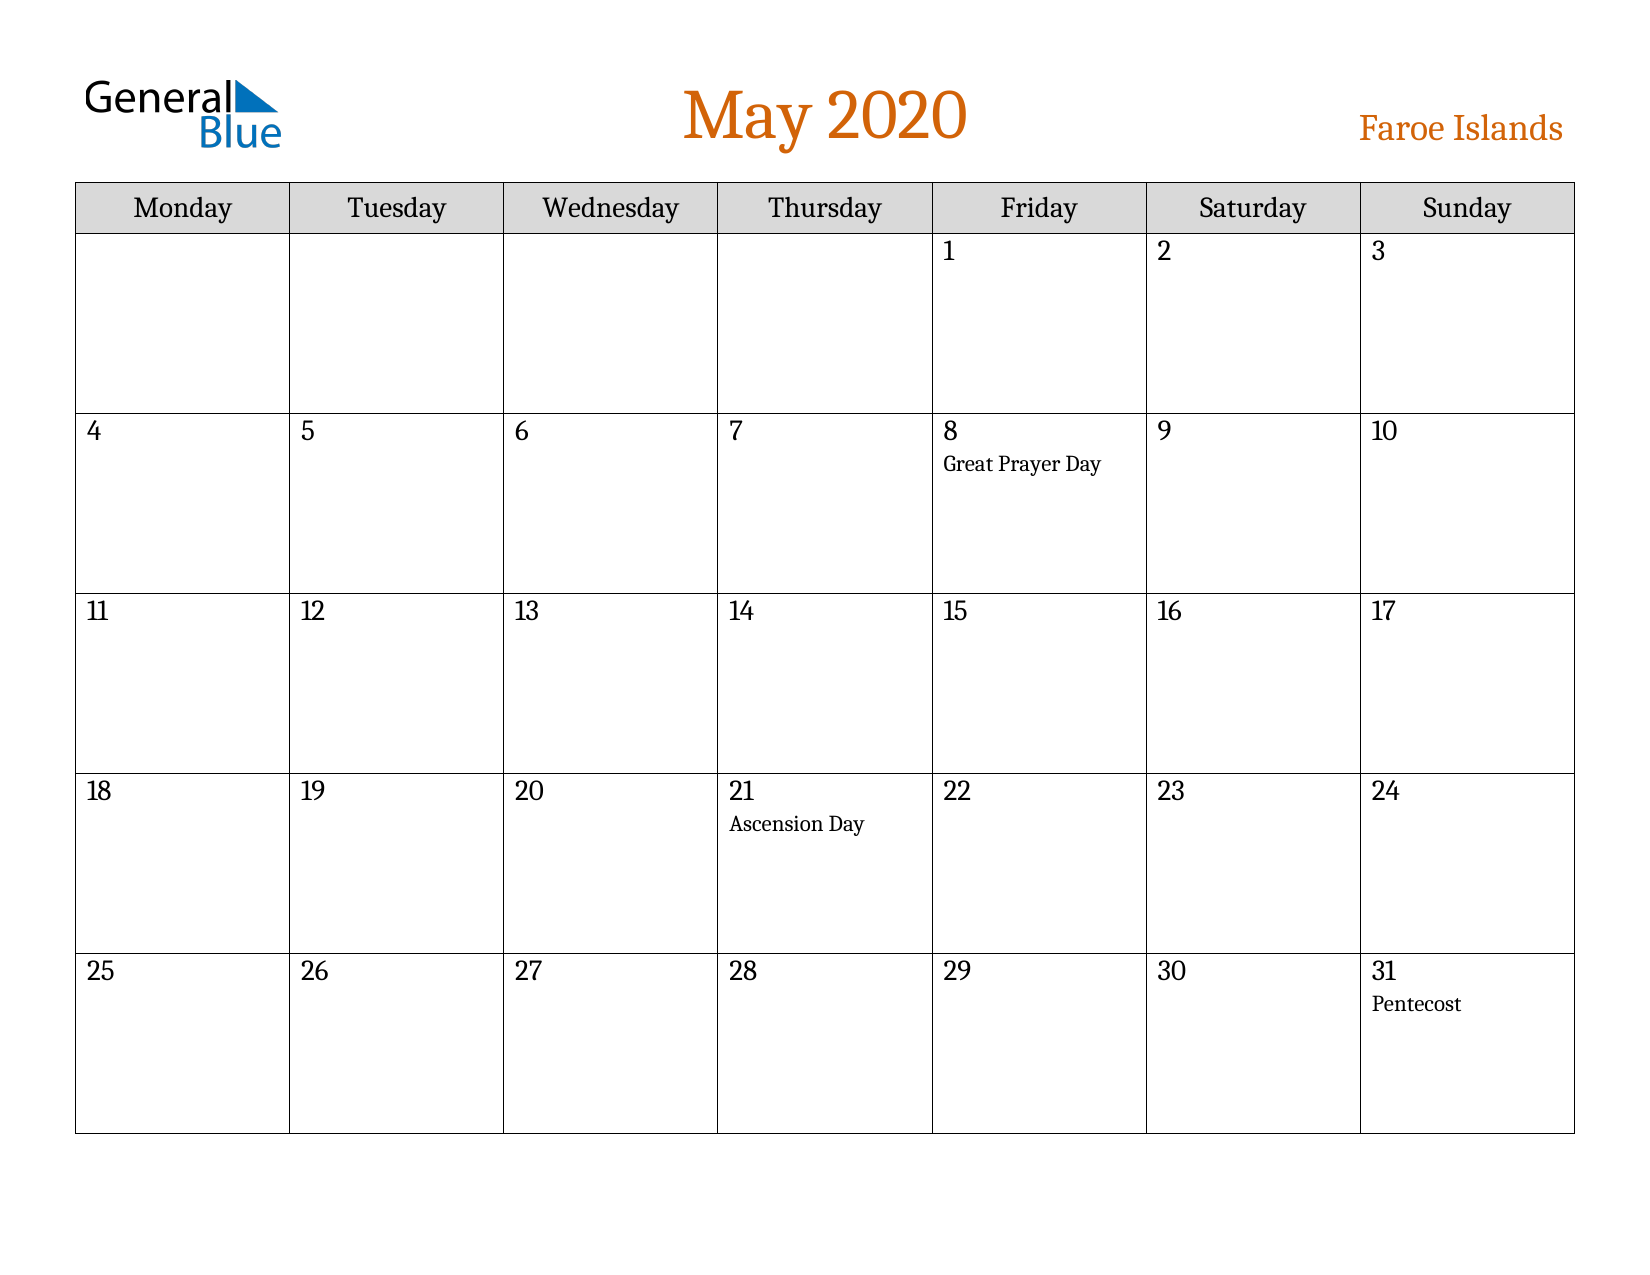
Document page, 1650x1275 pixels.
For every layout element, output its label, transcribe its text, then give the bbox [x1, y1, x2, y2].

table_cell 6 [504, 414, 717, 450]
table_cell Friday [933, 183, 1146, 233]
table_cell 19 [290, 774, 503, 810]
table_cell [1147, 270, 1360, 413]
table_cell [76, 270, 289, 413]
table_cell 27 [504, 954, 717, 990]
table_cell 10 [1361, 414, 1574, 450]
table_cell Pentecost [1361, 990, 1574, 1133]
table_cell 14 [718, 594, 932, 630]
table_cell [933, 990, 1146, 1133]
table_cell 18 [76, 774, 289, 810]
table_header [76, 75, 503, 182]
table_cell 5 [290, 414, 503, 450]
table_cell [1361, 270, 1574, 413]
table_cell [76, 630, 289, 773]
table_cell [290, 270, 503, 413]
table_cell 17 [1361, 594, 1574, 630]
table_cell 7 [718, 414, 932, 450]
table_cell 4 [76, 414, 289, 450]
table_cell [718, 630, 932, 773]
table_cell 30 [1147, 954, 1360, 990]
table_cell [290, 450, 503, 593]
table_cell 21 [718, 774, 932, 810]
table_cell [76, 810, 289, 953]
table_cell 15 [933, 594, 1146, 630]
table_cell [933, 810, 1146, 953]
table_cell Thursday [718, 183, 932, 233]
table_cell 24 [1361, 774, 1574, 810]
table_cell [1147, 630, 1360, 773]
table_cell 3 [1361, 234, 1574, 270]
table_cell 2 [1147, 234, 1360, 270]
table_cell [504, 450, 717, 593]
table_cell 20 [504, 774, 717, 810]
table_header May 2020 [504, 75, 1146, 182]
table_cell [1361, 810, 1574, 953]
table_cell 11 [76, 594, 289, 630]
table_cell [504, 810, 717, 953]
table_cell [1147, 810, 1360, 953]
table_cell [718, 990, 932, 1133]
table_cell [504, 234, 717, 270]
table_cell 28 [718, 954, 932, 990]
table_cell Ascension Day [718, 810, 932, 953]
table_cell 1 [933, 234, 1146, 270]
table_cell [933, 630, 1146, 773]
table_cell Wednesday [504, 183, 717, 233]
table_cell 12 [290, 594, 503, 630]
table_cell [718, 234, 932, 270]
table_cell Great Prayer Day [933, 450, 1146, 593]
table_cell Saturday [1147, 183, 1360, 233]
table_cell Monday [76, 183, 289, 233]
table_header Faroe Islands [1146, 75, 1574, 182]
table_cell Tuesday [290, 183, 503, 233]
table_cell 22 [933, 774, 1146, 810]
table_cell [504, 990, 717, 1133]
table_cell 23 [1147, 774, 1360, 810]
table_cell 29 [933, 954, 1146, 990]
table_cell 9 [1147, 414, 1360, 450]
table_cell [290, 810, 503, 953]
table_cell [1147, 450, 1360, 593]
table_cell [504, 630, 717, 773]
table_cell Sunday [1361, 183, 1574, 233]
table_cell 8 [933, 414, 1146, 450]
table_cell 13 [504, 594, 717, 630]
table_cell [290, 234, 503, 270]
table_cell [1147, 990, 1360, 1133]
table_cell [76, 234, 289, 270]
table_cell [718, 270, 932, 413]
table_cell [290, 990, 503, 1133]
table_cell 31 [1361, 954, 1574, 990]
table_cell [76, 450, 289, 593]
table_cell [290, 630, 503, 773]
table_cell [1361, 630, 1574, 773]
table_cell [76, 990, 289, 1133]
table_cell 25 [76, 954, 289, 990]
table_cell [718, 450, 932, 593]
table_cell 16 [1147, 594, 1360, 630]
table_cell [933, 270, 1146, 413]
table_cell [1361, 450, 1574, 593]
table_cell 26 [290, 954, 503, 990]
picture [86, 80, 281, 148]
table_cell [504, 270, 717, 413]
